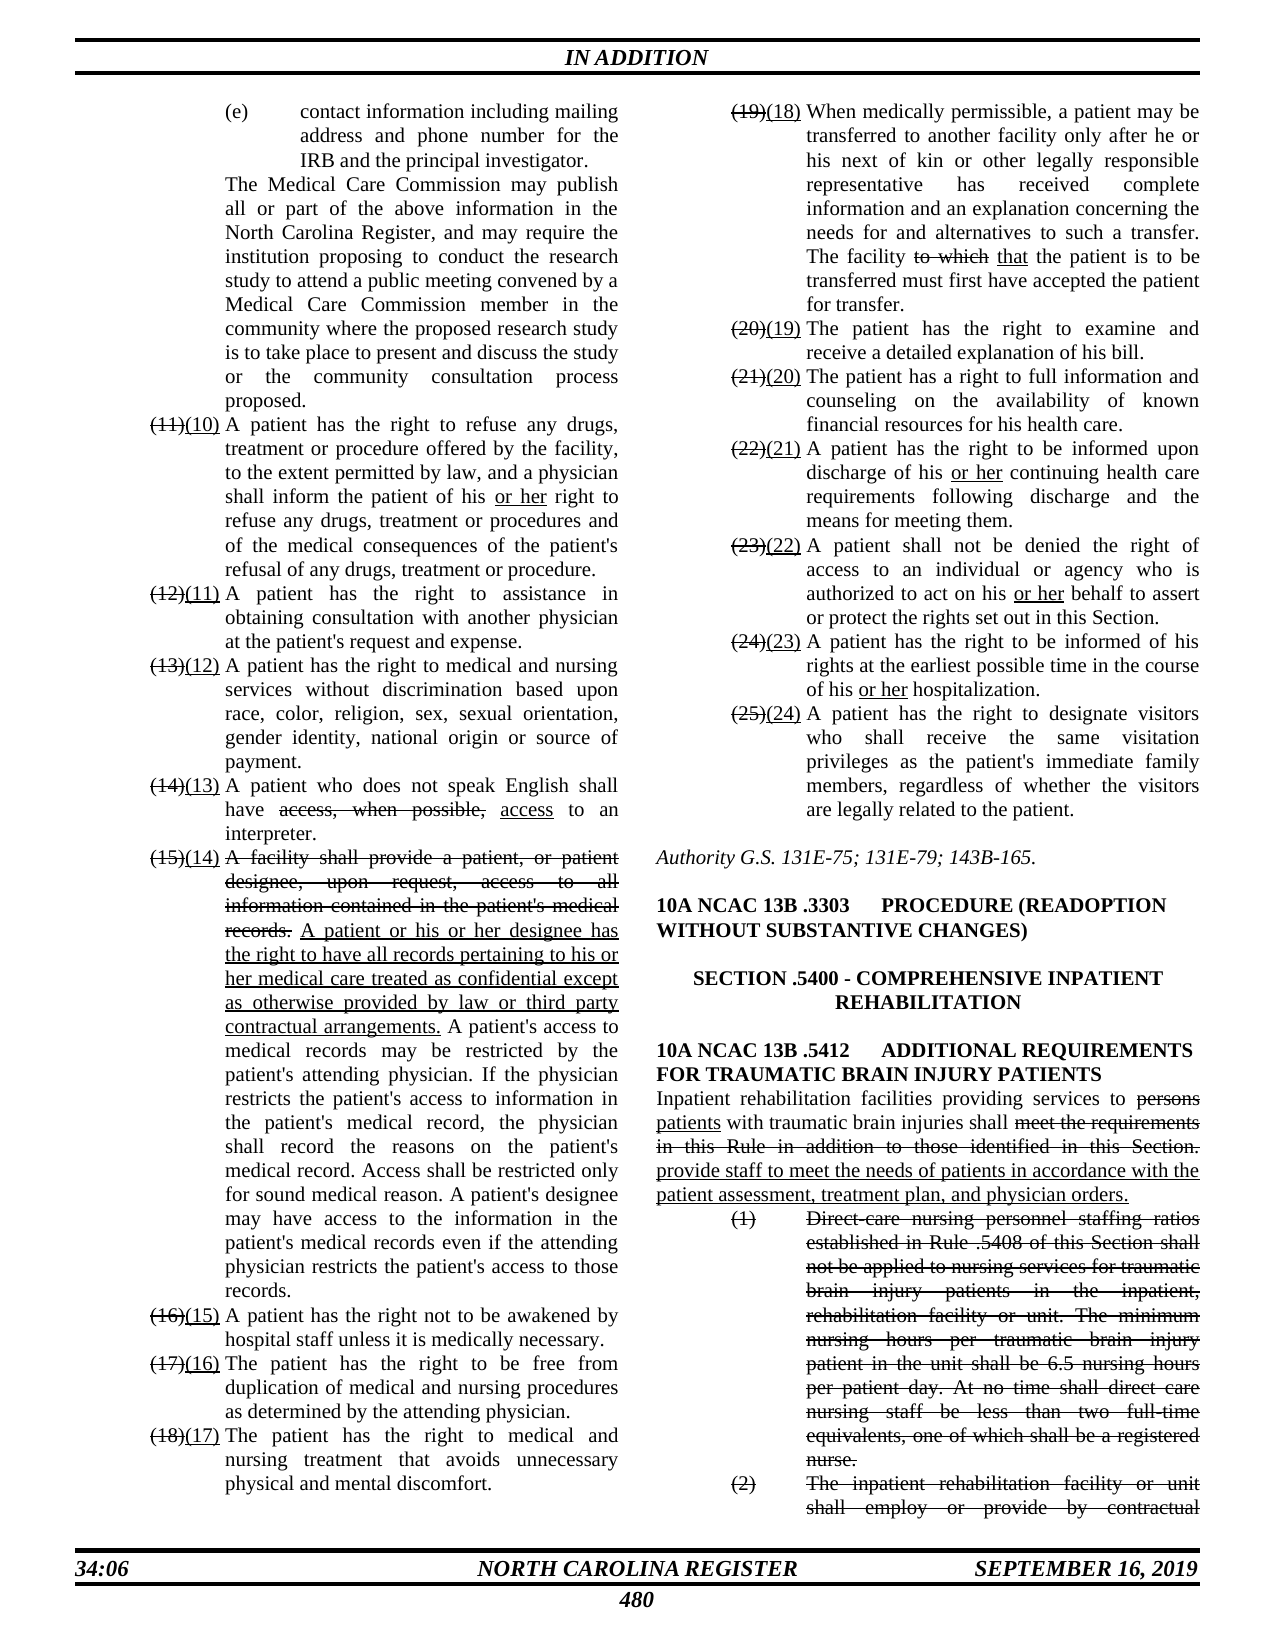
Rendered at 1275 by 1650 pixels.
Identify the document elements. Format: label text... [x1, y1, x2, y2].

text Inpatient rehabilitation facilities providing services to persons patients with traumatic brain injuries shall meet the requirements in this Rule in addition to those identified in this Section. provide staff to meet the needs of patients in accordance with the patient assessment, treatment plan, and physician orders. [656, 1086, 1200, 1147]
text (21)(20) The patient has a right to full information and counseling on the availability of known financial resources for his health care. [731, 364, 1200, 436]
text (23)(22) A patient shall not be denied the right of access to an individual or agency who is authorized to act on his or her behalf to assert or protect the rights set out in this Section. [731, 532, 1200, 629]
text (25)(24) A patient has the right to designate visitors who shall receive the same visitation privileges as the patient's immediate family members, regardless of whether the visitors are legally related to the patient. [731, 701, 1200, 821]
text (24)(23) A patient has the right to be informed of his rights at the earliest possible time in the course of his or her hospitalization. [731, 629, 1200, 701]
text (15)(14) A facility shall provide a patient, or patient designee, upon request, access to all information contained in the patient's medical records. A patient or his or her designee has the right to have all records pertaining to his or her medical care treated as confidential except as otherwise provided by law or third party contractual arrangements. A patient's access to medical records may be restricted by the patient's attending physician. If the physician restricts the patient's access to information in the patient's medical record, the physician shall record the reasons on the patient's medical record. Access shall be restricted only for sound medical reason. A patient's designee may have access to the information in the patient's medical records even if the attending physician restricts the patient's access to those records. [150, 845, 619, 1302]
text (20)(19) The patient has the right to examine and receive a detailed explanation of his bill. [731, 316, 1200, 364]
text (11)(10) A patient has the right to refuse any drugs, treatment or procedure offered by the facility, to the extent permitted by law, and a physician shall inform the patient of his or her right to refuse any drugs, treatment or procedures and of the medical consequences of the patient's refusal of any drugs, treatment or procedure. [150, 412, 619, 581]
text (12)(11) A patient has the right to assistance in obtaining consultation with another physician at the patient's request and expense. [150, 581, 619, 653]
text (19)(18) When medically permissible, a patient may be transferred to another facility only after he or his next of kin or other legally responsible representative has received complete information and an explanation concerning the needs for and alternatives to such a transfer. The facility to which that the patient is to be transferred must first have accepted the patient for transfer. [731, 99, 1200, 316]
text (16)(15) A patient has the right not to be awakened by hospital staff unless it is medically necessary. [150, 1302, 619, 1351]
text Authority G.S. 131E-75; 131E-79; 143B-165. [656, 845, 1200, 869]
text 10A NCAC 13B .3303 PROCEDURE (READOPTION WITHOUT SUBSTANTIVE CHANGES) [656, 893, 1200, 942]
text (22)(21) A patient has the right to be informed upon discharge of his or her continuing health care requirements following discharge and the means for meeting them. [731, 436, 1200, 532]
text (14)(13) A patient who does not speak English shall have access, when possible, access to an interpreter. [150, 773, 619, 845]
text (e) contact information including mailing address and phone number for the IRB and the principal investigator. [225, 99, 619, 172]
text 10A NCAC 13B .5412 ADDITIONAL REQUIREMENTS FOR TRAUMATIC BRAIN INJURY PATIENTS [656, 1038, 1200, 1086]
text (18)(17) The patient has the right to medical and nursing treatment that avoids unnecessary physical and mental discomfort. [150, 1423, 619, 1495]
text (1) Direct-care nursing personnel staffing ratios established in Rule .5408 of this Section shall not be applied to nursing services for traumatic brain injury patients in the inpatient, rehabilitation facility or unit. The minimum nursing hours per traumatic brain injury patient in the unit shall be 6.5 nursing hours per patient day. At no time shall direct care nursing staff be less than two full-time equivalents, one of which shall be a registered nurse. [731, 1206, 1200, 1471]
text The Medical Care Commission may publish all or part of the above information in the North Carolina Register, and may require the institution proposing to conduct the research study to attend a public meeting convened by a Medical Care Commission member in the community where the proposed research study is to take place to present and discuss the study or the community consultation process proposed. [225, 172, 619, 412]
text SECTION .5400 - COMPREHENSIVE INPATIENT REHABILITATION [656, 966, 1200, 1014]
text (17)(16) The patient has the right to be free from duplication of medical and nursing procedures as determined by the attending physician. [150, 1351, 619, 1423]
text (13)(12) A patient has the right to medical and nursing services without discrimination based upon race, color, religion, sex, sexual orientation, gender identity, national origin or source of payment. [150, 653, 619, 773]
